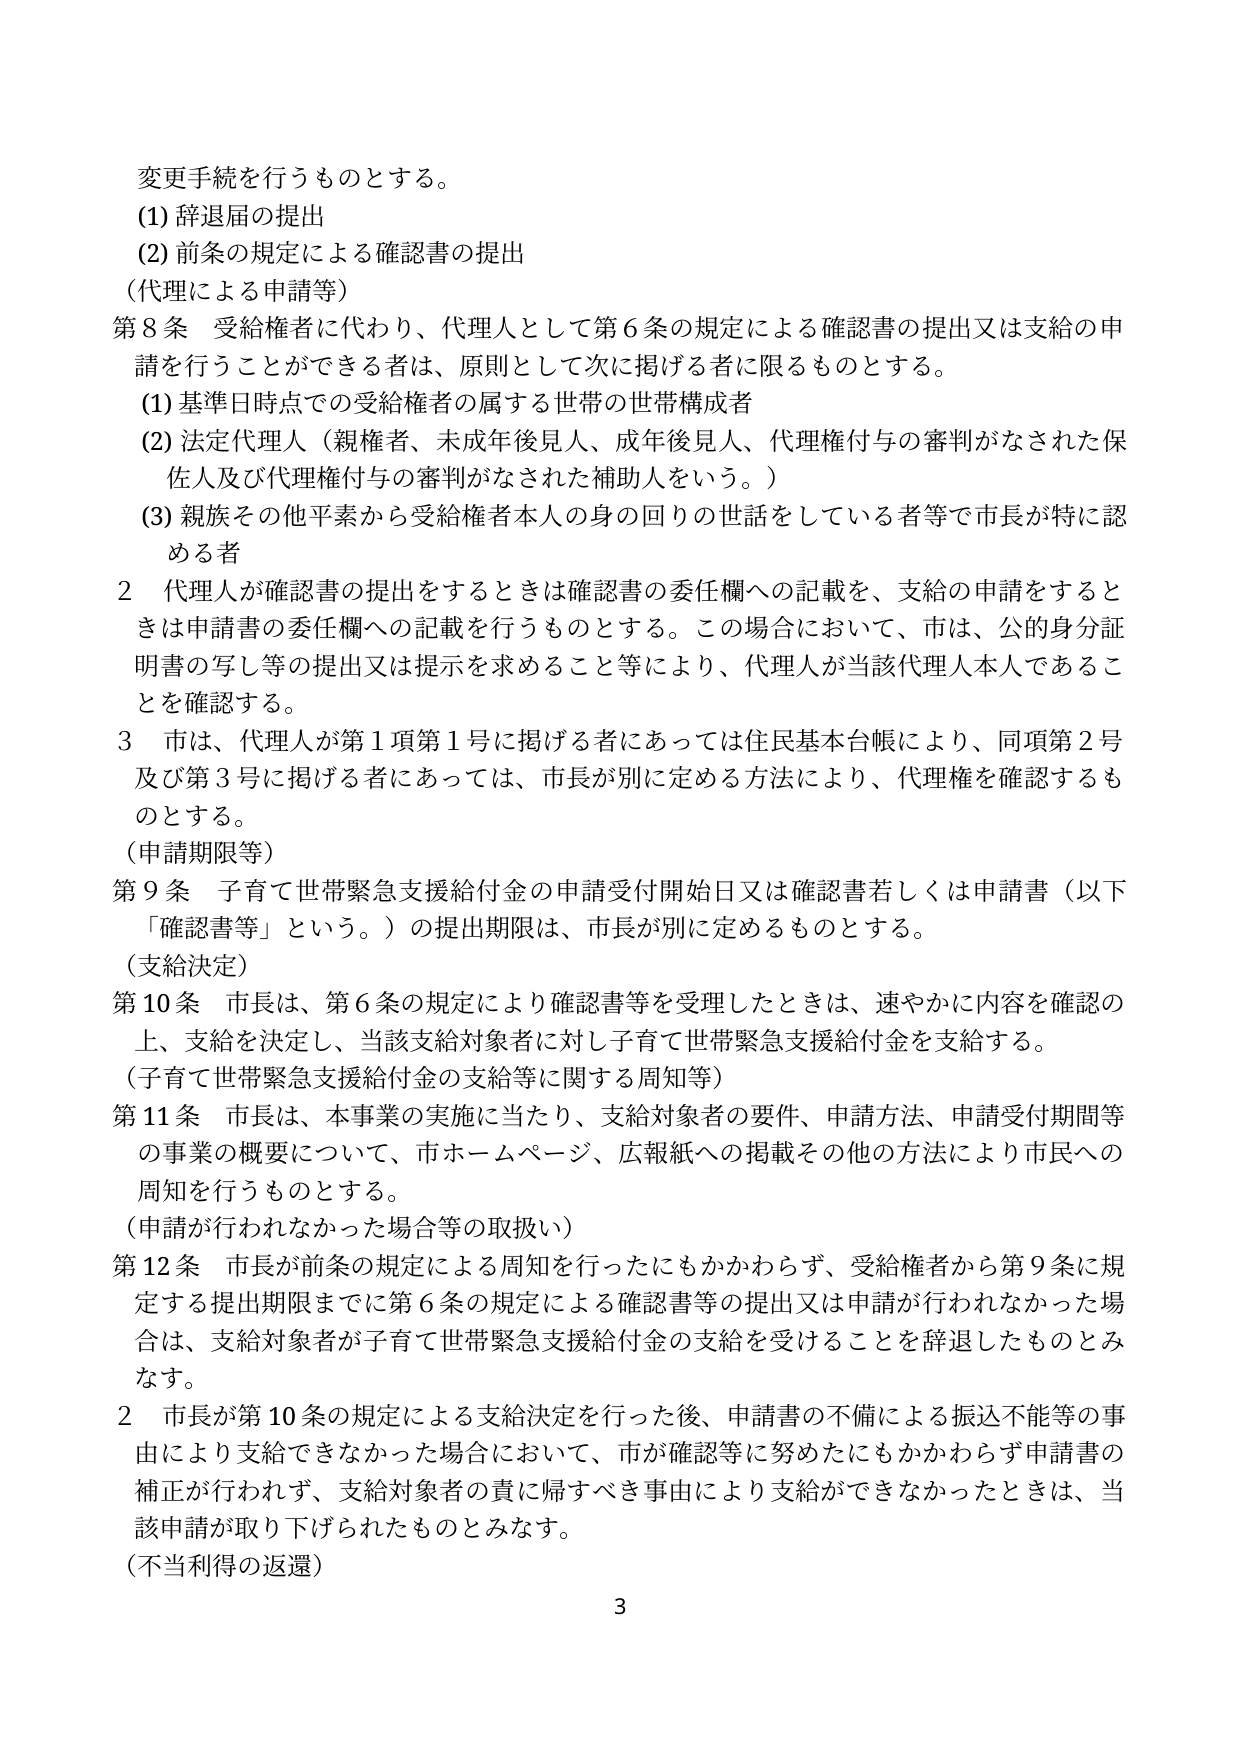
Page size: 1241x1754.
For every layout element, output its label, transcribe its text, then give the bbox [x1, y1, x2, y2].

text (2) 前条の規定による確認書の提出 [112, 233, 1128, 271]
text (1) 基準日時点での受給権者の属する世帯の世帯構成者 [141, 383, 1128, 421]
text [112, 158, 1128, 196]
text 第９条 子育て世帯緊急支援給付金の申請受付開始日又は確認書若しくは申請書（以下「確認書等」という。）の提出期限は、市長が別に定めるものとする。 [112, 871, 1128, 946]
text 第11条 市長は、本事業の実施に当たり、支給対象者の要件、申請方法、申請受付期間等の事業の概要について、市ホームページ、広報紙への掲載その他の方法により市民への周知を行うものとする。 [112, 1096, 1128, 1208]
text （支給決定） [112, 946, 1128, 983]
text (1) 辞退届の提出 [112, 196, 1128, 233]
text （代理による申請等） [112, 271, 1128, 308]
text 第８条 受給権者に代わり、代理人として第６条の規定による確認書の提出又は支給の申請を行うことができる者は、原則として次に掲げる者に限るものとする。 [112, 308, 1128, 383]
text (3) 親族その他平素から受給権者本人の身の回りの世話をしている者等で市長が特に認める者 [141, 496, 1128, 571]
text （申請が行われなかった場合等の取扱い） [112, 1208, 1128, 1246]
text ３ 市は、代理人が第１項第１号に掲げる者にあっては住民基本台帳により、同項第２号及び第３号に掲げる者にあっては、市長が別に定める方法により、代理権を確認するものとする。 [112, 721, 1128, 833]
text （申請期限等） [112, 833, 1128, 871]
text （子育て世帯緊急支援給付金の支給等に関する周知等） [112, 1058, 1128, 1096]
text 第12条 市長が前条の規定による周知を行ったにもかかわらず、受給権者から第９条に規定する提出期限までに第６条の規定による確認書等の提出又は申請が行われなかった場合は、支給対象者が子育て世帯緊急支援給付金の支給を受けることを辞退したものとみなす。 [112, 1246, 1128, 1396]
text （不当利得の返還） [112, 1546, 1128, 1583]
text ２ 市長が第10条の規定による支給決定を行った後、申請書の不備による振込不能等の事由により支給できなかった場合において、市が確認等に努めたにもかかわらず申請書の補正が行われず、支給対象者の責に帰すべき事由により支給ができなかったときは、当該申請が取り下げられたものとみなす。 [112, 1396, 1128, 1546]
text (2) 法定代理人（親権者、未成年後見人、成年後見人、代理権付与の審判がなされた保佐人及び代理権付与の審判がなされた補助人をいう。） [141, 421, 1128, 496]
text 第10条 市長は、第６条の規定により確認書等を受理したときは、速やかに内容を確認の上、支給を決定し、当該支給対象者に対し子育て世帯緊急支援給付金を支給する。 [112, 983, 1128, 1058]
text ２ 代理人が確認書の提出をするときは確認書の委任欄への記載を、支給の申請をするときは申請書の委任欄への記載を行うものとする。この場合において、市は、公的身分証明書の写し等の提出又は提示を求めること等により、代理人が当該代理人本人であることを確認する。 [112, 571, 1128, 721]
